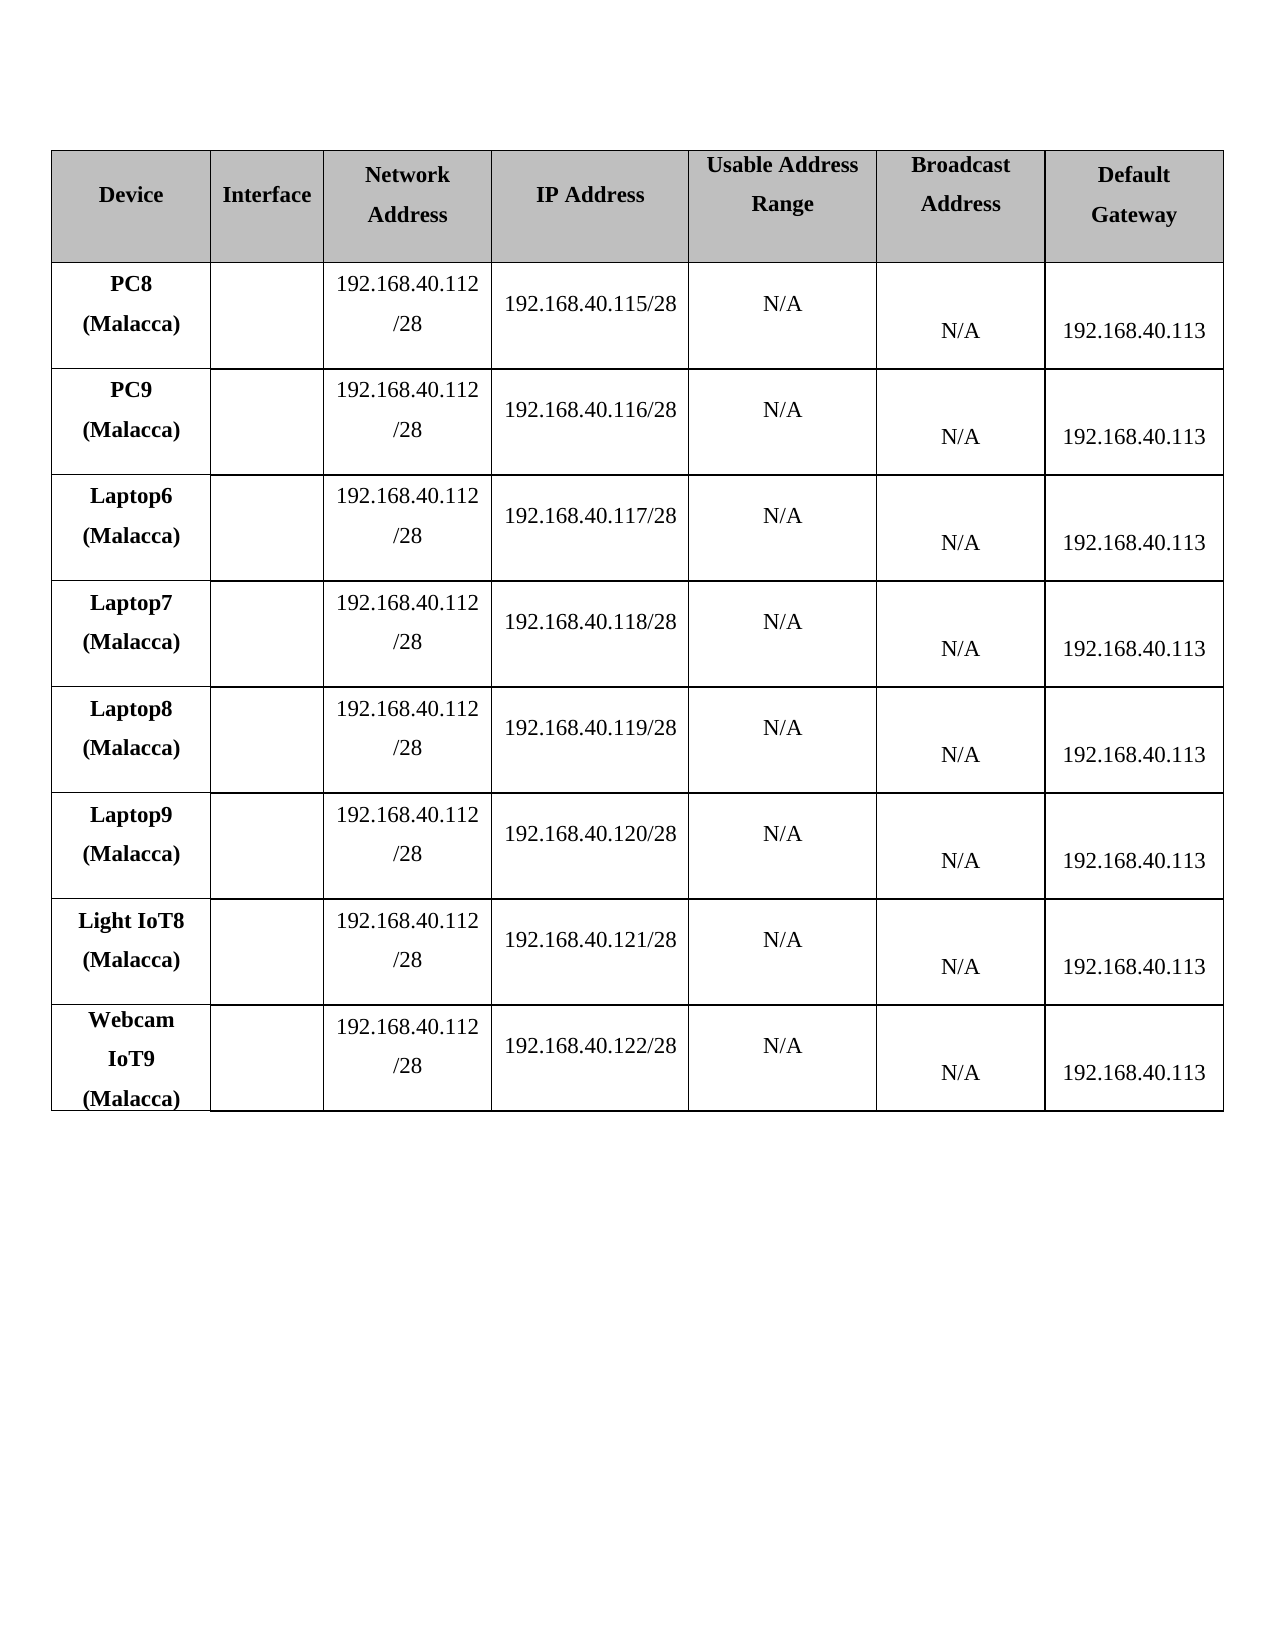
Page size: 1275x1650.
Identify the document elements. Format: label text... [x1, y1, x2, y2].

table_cell Laptop7 (Malacca) [52, 581, 210, 686]
table_cell 192.168.40.112/28 [324, 900, 491, 1004]
table_cell 192.168.40.117/28 [492, 476, 688, 580]
table_cell N/A [877, 1006, 1044, 1110]
table_header Broadcast Address [877, 151, 1044, 262]
table_header Usable Address Range [689, 151, 876, 262]
table_cell 192.168.40.112/28 [324, 370, 491, 474]
table_header Device [52, 151, 210, 262]
table_cell PC8 (Malacca) [52, 263, 210, 368]
table_cell N/A [689, 476, 876, 580]
table_cell 192.168.40.120/28 [492, 794, 688, 898]
table_cell N/A [877, 476, 1044, 580]
table_cell [211, 688, 323, 792]
table_cell N/A [689, 370, 876, 474]
table_cell 192.168.40.113 [1046, 263, 1223, 368]
table_cell N/A [689, 794, 876, 898]
table_cell Light IoT8 (Malacca) [52, 899, 210, 1004]
table_cell N/A [689, 900, 876, 1004]
table_cell PC9 (Malacca) [52, 369, 210, 474]
table_cell Laptop6 (Malacca) [52, 475, 210, 580]
table_cell N/A [877, 582, 1044, 686]
table_cell N/A [689, 263, 876, 368]
table_cell N/A [877, 794, 1044, 898]
table_cell 192.168.40.112/28 [324, 582, 491, 686]
table_header Default Gateway [1046, 151, 1223, 262]
table_cell 192.168.40.112/28 [324, 688, 491, 792]
table_cell 192.168.40.119/28 [492, 688, 688, 792]
table_cell 192.168.40.113 [1046, 1006, 1223, 1110]
table_cell [211, 900, 323, 1004]
table_cell 192.168.40.122/28 [492, 1006, 688, 1110]
table_cell 192.168.40.112/28 [324, 263, 491, 368]
table_cell 192.168.40.113 [1046, 582, 1223, 686]
table_cell 192.168.40.121/28 [492, 900, 688, 1004]
table_cell [211, 476, 323, 580]
table_cell [211, 582, 323, 686]
table_cell 192.168.40.113 [1046, 688, 1223, 792]
table_cell N/A [689, 688, 876, 792]
table_header Network Address [324, 151, 491, 262]
table_cell 192.168.40.113 [1046, 900, 1223, 1004]
table_cell N/A [689, 582, 876, 686]
table_cell N/A [877, 688, 1044, 792]
table_cell 192.168.40.113 [1046, 370, 1223, 474]
table_cell 192.168.40.113 [1046, 794, 1223, 898]
table_cell 192.168.40.112/28 [324, 1006, 491, 1110]
table_cell 192.168.40.113 [1046, 476, 1223, 580]
table_cell Laptop8 (Malacca) [52, 687, 210, 792]
table_cell 192.168.40.118/28 [492, 582, 688, 686]
table_cell 192.168.40.116/28 [492, 370, 688, 474]
table_cell N/A [689, 1006, 876, 1110]
table_header IP Address [492, 151, 688, 262]
table_cell Laptop9 (Malacca) [52, 793, 210, 898]
table_cell [211, 263, 323, 368]
table_cell N/A [877, 900, 1044, 1004]
table_cell [211, 370, 323, 474]
table_cell Webcam IoT9 (Malacca) [52, 1005, 210, 1110]
table_cell 192.168.40.112/28 [324, 794, 491, 898]
table_cell [211, 1006, 323, 1110]
table_header Interface [211, 151, 323, 262]
table_cell 192.168.40.115/28 [492, 263, 688, 368]
table_cell [211, 794, 323, 898]
table_cell N/A [877, 370, 1044, 474]
table_cell N/A [877, 263, 1044, 368]
table_cell 192.168.40.112/28 [324, 476, 491, 580]
